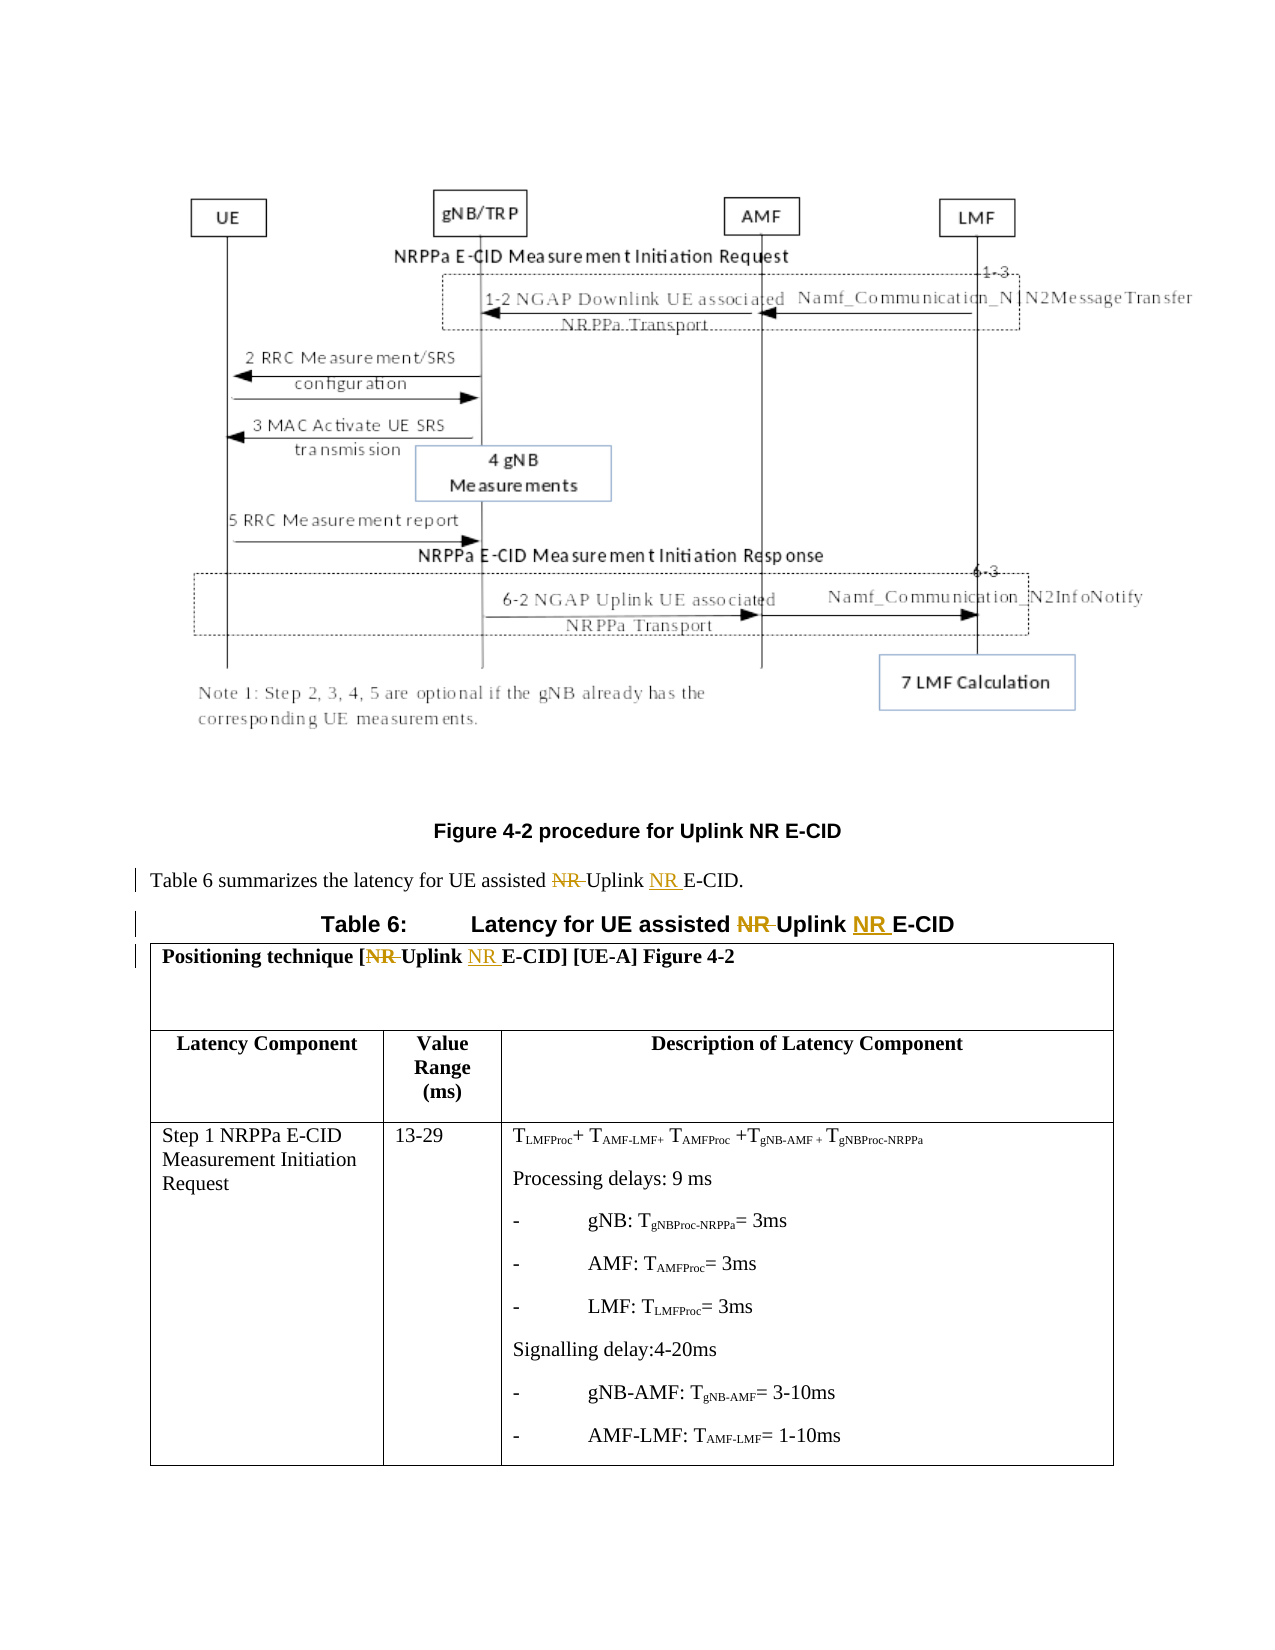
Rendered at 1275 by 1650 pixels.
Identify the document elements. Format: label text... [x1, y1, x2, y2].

text Table 6 summarizes the latency for UE assisted Uplink E-CID. [150, 868, 1125, 892]
table_cell Value Range (ms) [384, 1031, 501, 1122]
table_header Positioning technique [Uplink E-CID] [UE-A] Figure 4-2 [151, 944, 1113, 1030]
table_cell Description of Latency Component [502, 1031, 1113, 1122]
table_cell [502, 1123, 1113, 1465]
text Figure 4-2 procedure for Uplink NR E-CID [150, 819, 1125, 843]
table_cell Latency Component [151, 1031, 383, 1122]
text Table 6: Latency for UE assisted Uplink E-CID [150, 911, 1125, 937]
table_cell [151, 1123, 383, 1465]
table_cell 13-29 [384, 1123, 501, 1465]
